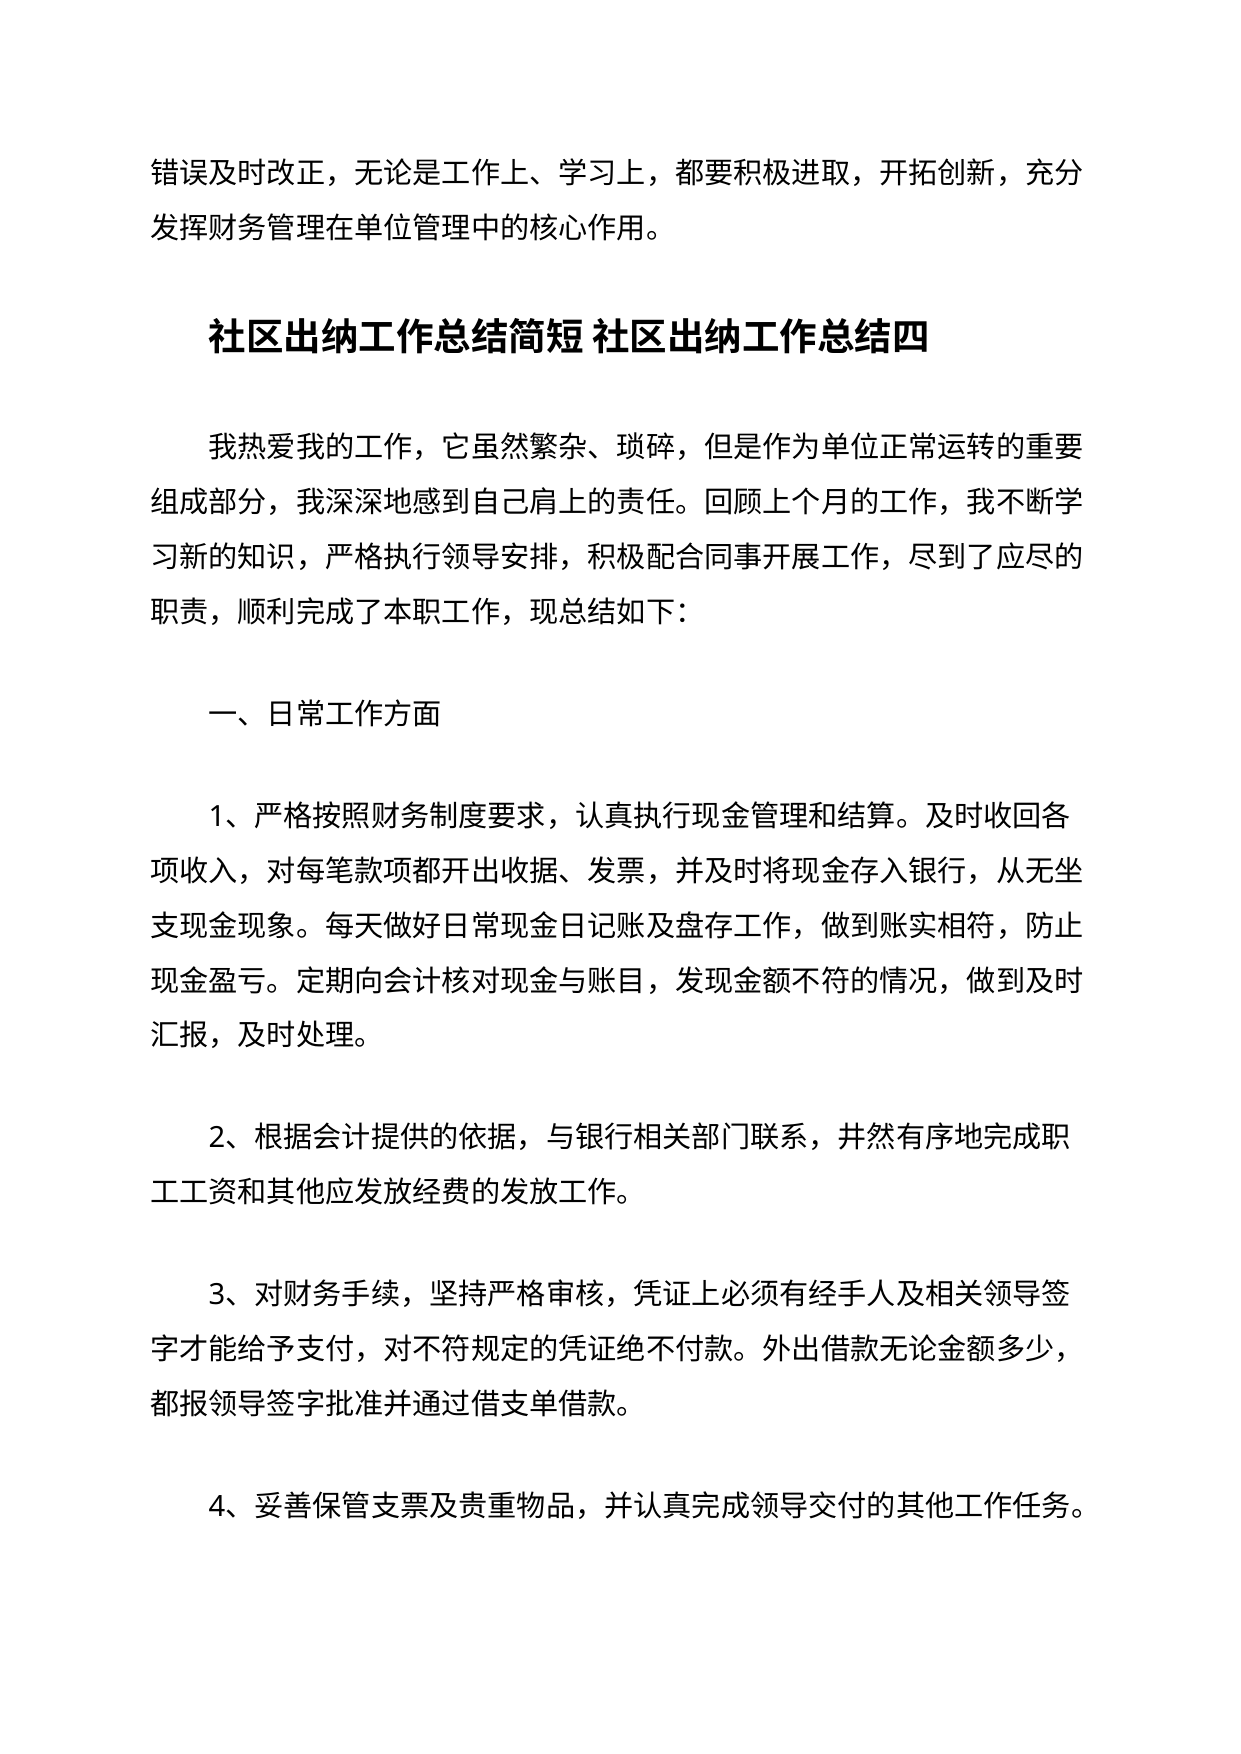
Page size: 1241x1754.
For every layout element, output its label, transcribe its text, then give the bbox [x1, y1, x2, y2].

text 1、严格按照财务制度要求，认真执行现金管理和结算。及时收回各项收入，对每笔款项都开出收据、发票，并及时将现金存入银行，从无坐支现金现象。每天做好日常现金日记账及盘存工作，做到账实相符，防止现金盈亏。定期向会计核对现金与账目，发现金额不符的情况，做到及时汇报，及时处理。 [150, 792, 1090, 1054]
text 2、根据会计提供的依据，与银行相关部门联系，井然有序地完成职工工资和其他应发放经费的发放工作。 [150, 1114, 1090, 1211]
text 一、日常工作方面 [150, 691, 1090, 733]
text 4、妥善保管支票及贵重物品，并认真完成领导交付的其他工作任务。 [150, 1482, 1090, 1524]
text 我热爱我的工作，它虽然繁杂、琐碎，但是作为单位正常运转的重要组成部分，我深深地感到自己肩上的责任。回顾上个月的工作，我不断学习新的知识，严格执行领导安排，积极配合同事开展工作，尽到了应尽的职责，顺利完成了本职工作，现总结如下： [150, 424, 1090, 631]
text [150, 150, 1090, 247]
text 3、对财务手续，坚持严格审核，凭证上必须有经手人及相关领导签字才能给予支付，对不符规定的凭证绝不付款。外出借款无论金额多少，都报领导签字批准并通过借支单借款。 [150, 1271, 1090, 1423]
text 社区出纳工作总结简短 社区出纳工作总结四 [150, 307, 1090, 361]
